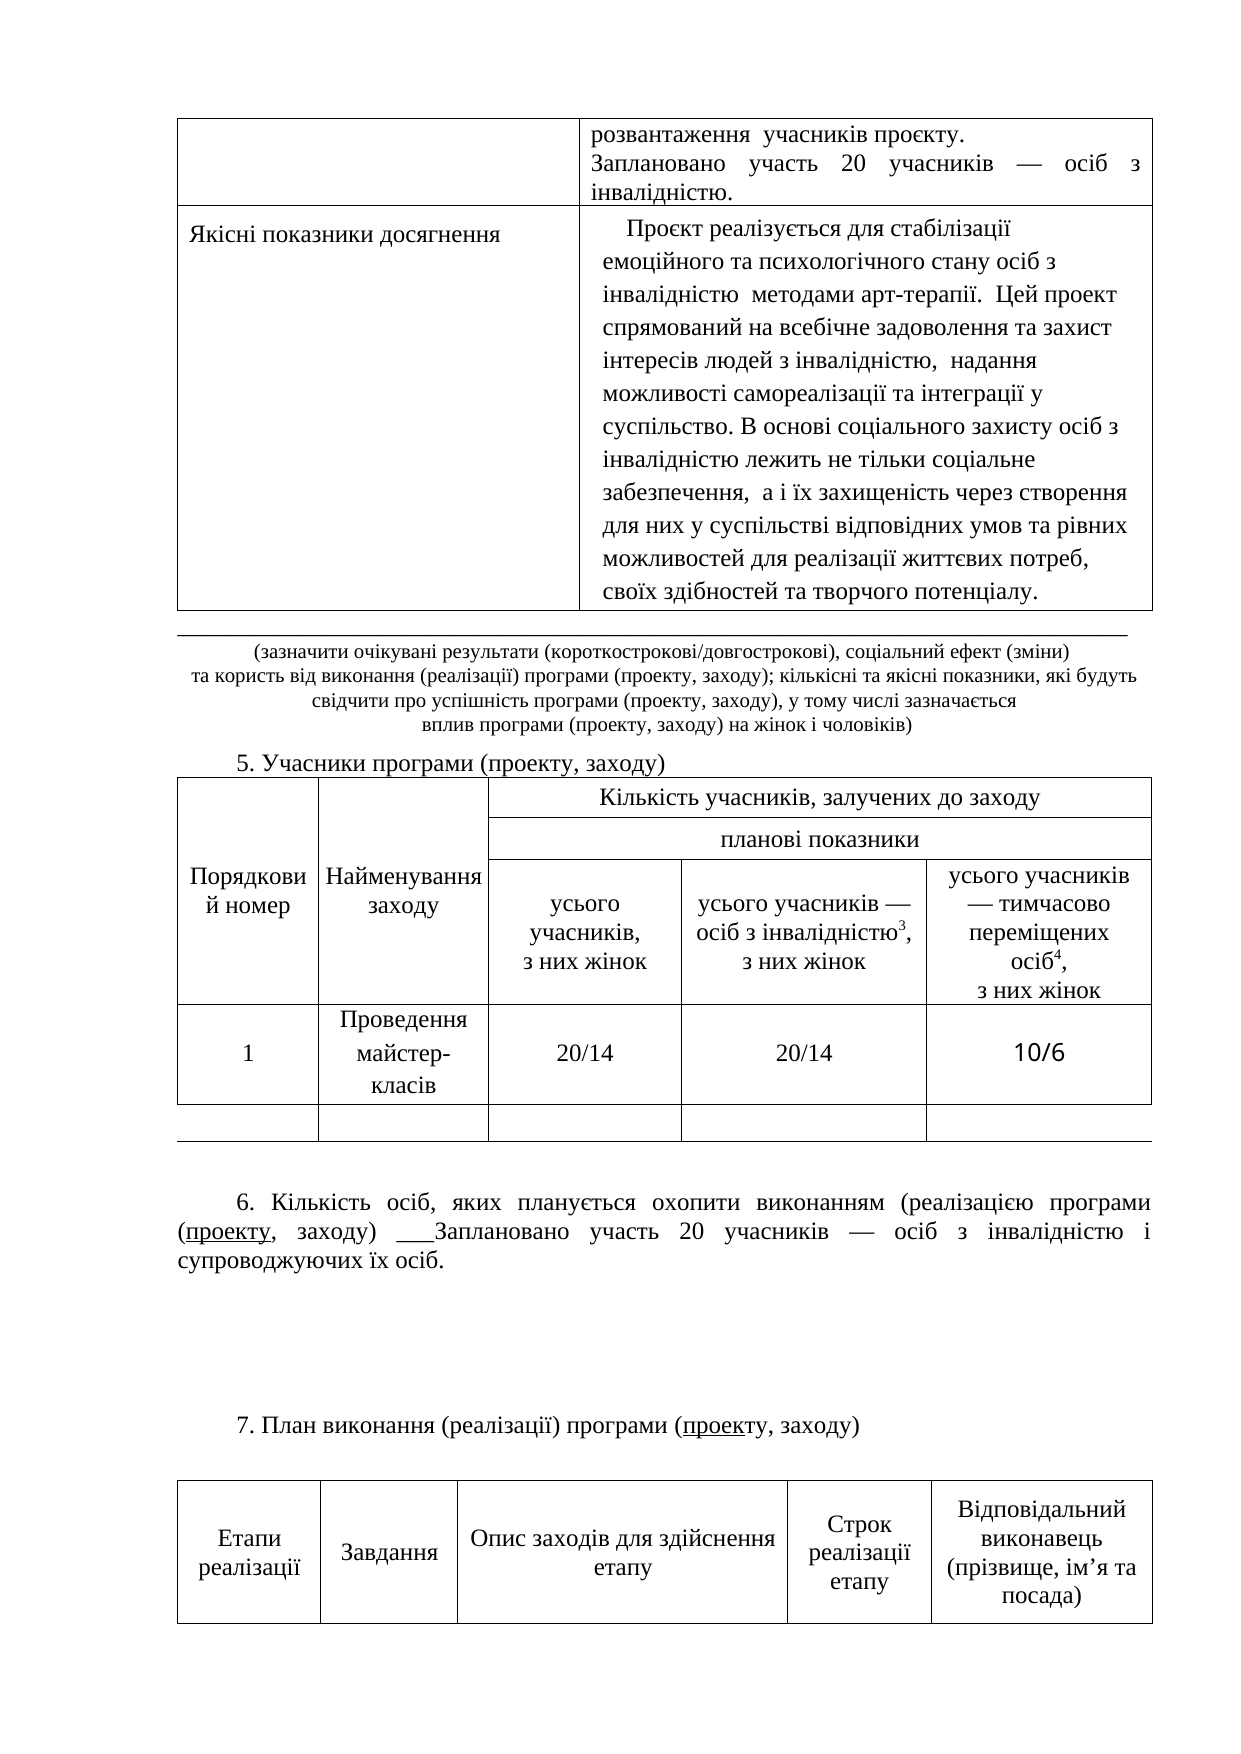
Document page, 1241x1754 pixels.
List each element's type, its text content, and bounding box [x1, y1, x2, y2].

table_cell Проєкт реалізується для стабілізації емоційного та психологічного стану осіб з інвалідністю методами арт-терапії. Цей проект спрямований на всебічне задоволення та захист інтересів людей з інвалідністю, надання можливості самореалізації та інтеграції у суспільство. В основі соціального захисту осіб з інвалідністю лежить не тільки соціальне забезпечення, а і їх захищеність через створення для них у суспільстві відповідних умов та рівних можливостей для реалізації життєвих потреб, своїх здібностей та творчого потенціалу. [580, 206, 1152, 609]
table_cell усього учасників — осіб з інвалідністю3, з них жінок [682, 860, 926, 1003]
text 6. Кількість осіб, яких планується охопити виконанням (реалізацією програми (проекту, заходу) ___Заплановано участь 20 учасників — осіб з інвалідністю і супроводжуючих їх осіб. [177, 1187, 1152, 1273]
table_cell Проведення майстер-класів [319, 1005, 488, 1104]
table_cell планові показники [489, 818, 1151, 859]
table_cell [178, 119, 579, 205]
table_cell [682, 1105, 926, 1141]
table_cell [177, 1105, 318, 1141]
table_header Опис заходів для здійснення етапу [458, 1481, 787, 1623]
table_header Найменування заходу [319, 778, 488, 1003]
table_cell 20/14 [682, 1005, 926, 1104]
table_cell [489, 1105, 681, 1141]
table_cell [319, 1105, 488, 1141]
table_cell [927, 1105, 1152, 1141]
text 5. Учасники програми (проекту, заходу) [177, 748, 1152, 777]
text ____________________________________________________________________________ [177, 611, 1152, 639]
text 7. План виконання (реалізації) програми (проекту, заходу) [177, 1410, 1152, 1438]
table_header Етапи реалізації [178, 1481, 320, 1623]
table_cell 20/14 [489, 1005, 681, 1104]
table_cell 10/6 [927, 1005, 1151, 1104]
table_header Відповідальний виконавець (прізвище, ім’я та посада) [932, 1481, 1152, 1623]
table_cell 1 [178, 1005, 318, 1104]
table_cell Якісні показники досягнення [178, 206, 579, 609]
text (зазначити очікувані результати (короткострокові/довгострокові), соціальний ефект (зміни) та користь від виконання (реалізації) програми (проекту, заходу); кількісні та якісні показники, які будуть свідчити про успішність програми (проекту, заходу), у тому числі зазначається вплив програми (проекту, заходу) на жінок і чоловіків) [177, 639, 1152, 736]
table_header Завдання [321, 1481, 457, 1623]
table_header Кількість учасників, залучених до заходу [489, 778, 1151, 817]
table_cell усього учасників, з них жінок [489, 860, 681, 1003]
table_header Строк реалізації етапу [788, 1481, 931, 1623]
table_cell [580, 119, 1152, 205]
table_header Порядковий номер [178, 778, 318, 1003]
